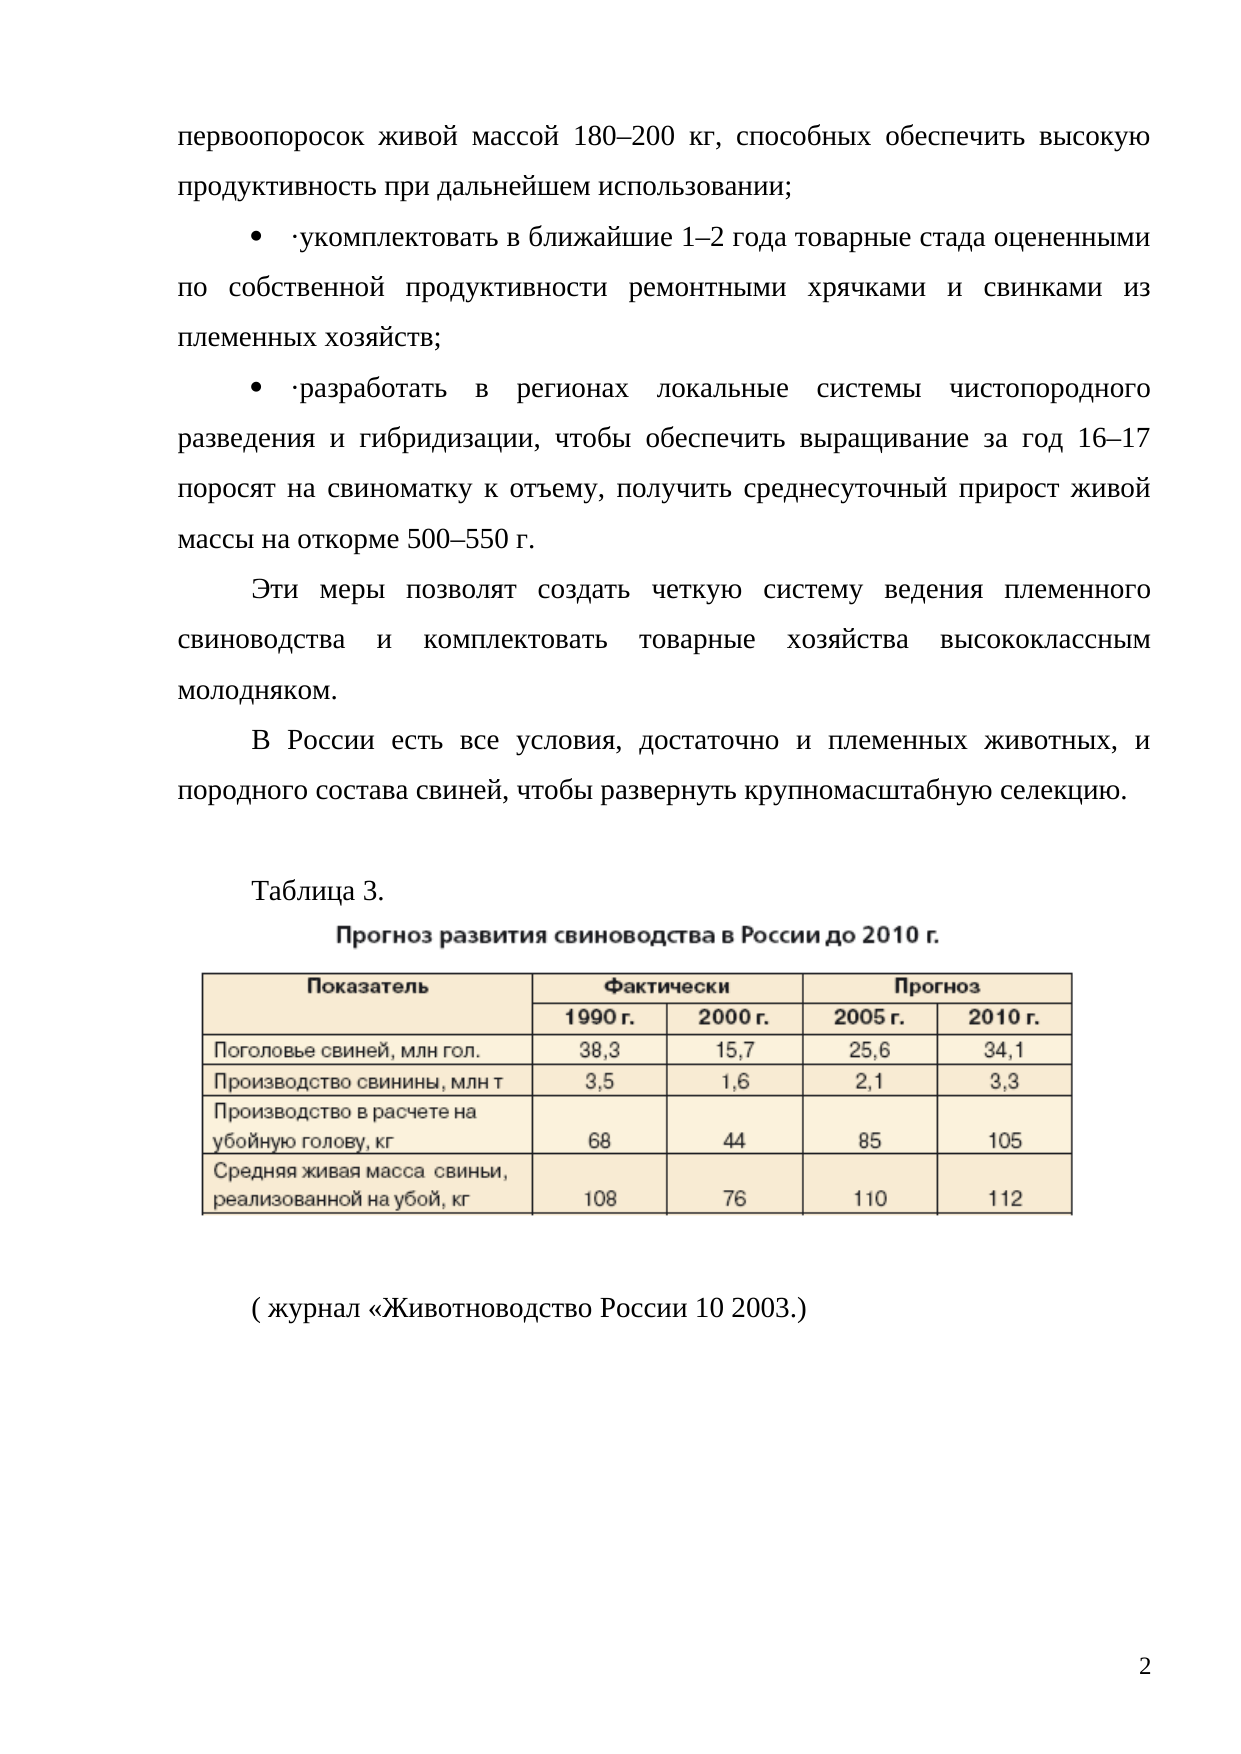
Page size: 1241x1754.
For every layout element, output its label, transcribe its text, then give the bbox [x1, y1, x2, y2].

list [177, 118, 1152, 202]
text Эти меры позволят создать четкую систему ведения племенного свиноводства и комплектовать товарные хозяйства высококлассным молодняком. [177, 571, 1152, 705]
list ·укомплектовать в ближайшие 1–2 года товарные стада оцененными по собственной продуктивности ремонтными хрячками и свинками из племенных хозяйств; [177, 219, 1152, 353]
text ( журнал «Животноводство России 10 2003.) [177, 1290, 1152, 1323]
list ·разработать в регионах локальные системы чистопородного разведения и гибридизации, чтобы обеспечить выращивание за год 16–17 поросят на свиноматку к отъему, получить среднесуточный прирост живой массы на откорме 500–550 г. [177, 370, 1152, 554]
text В России есть все условия, достаточно и племенных животных, и породного состава свиней, чтобы развернуть крупномасштабную селекцию. [177, 722, 1152, 806]
text Таблица 3. [177, 873, 1152, 907]
picture [177, 923, 1087, 1225]
